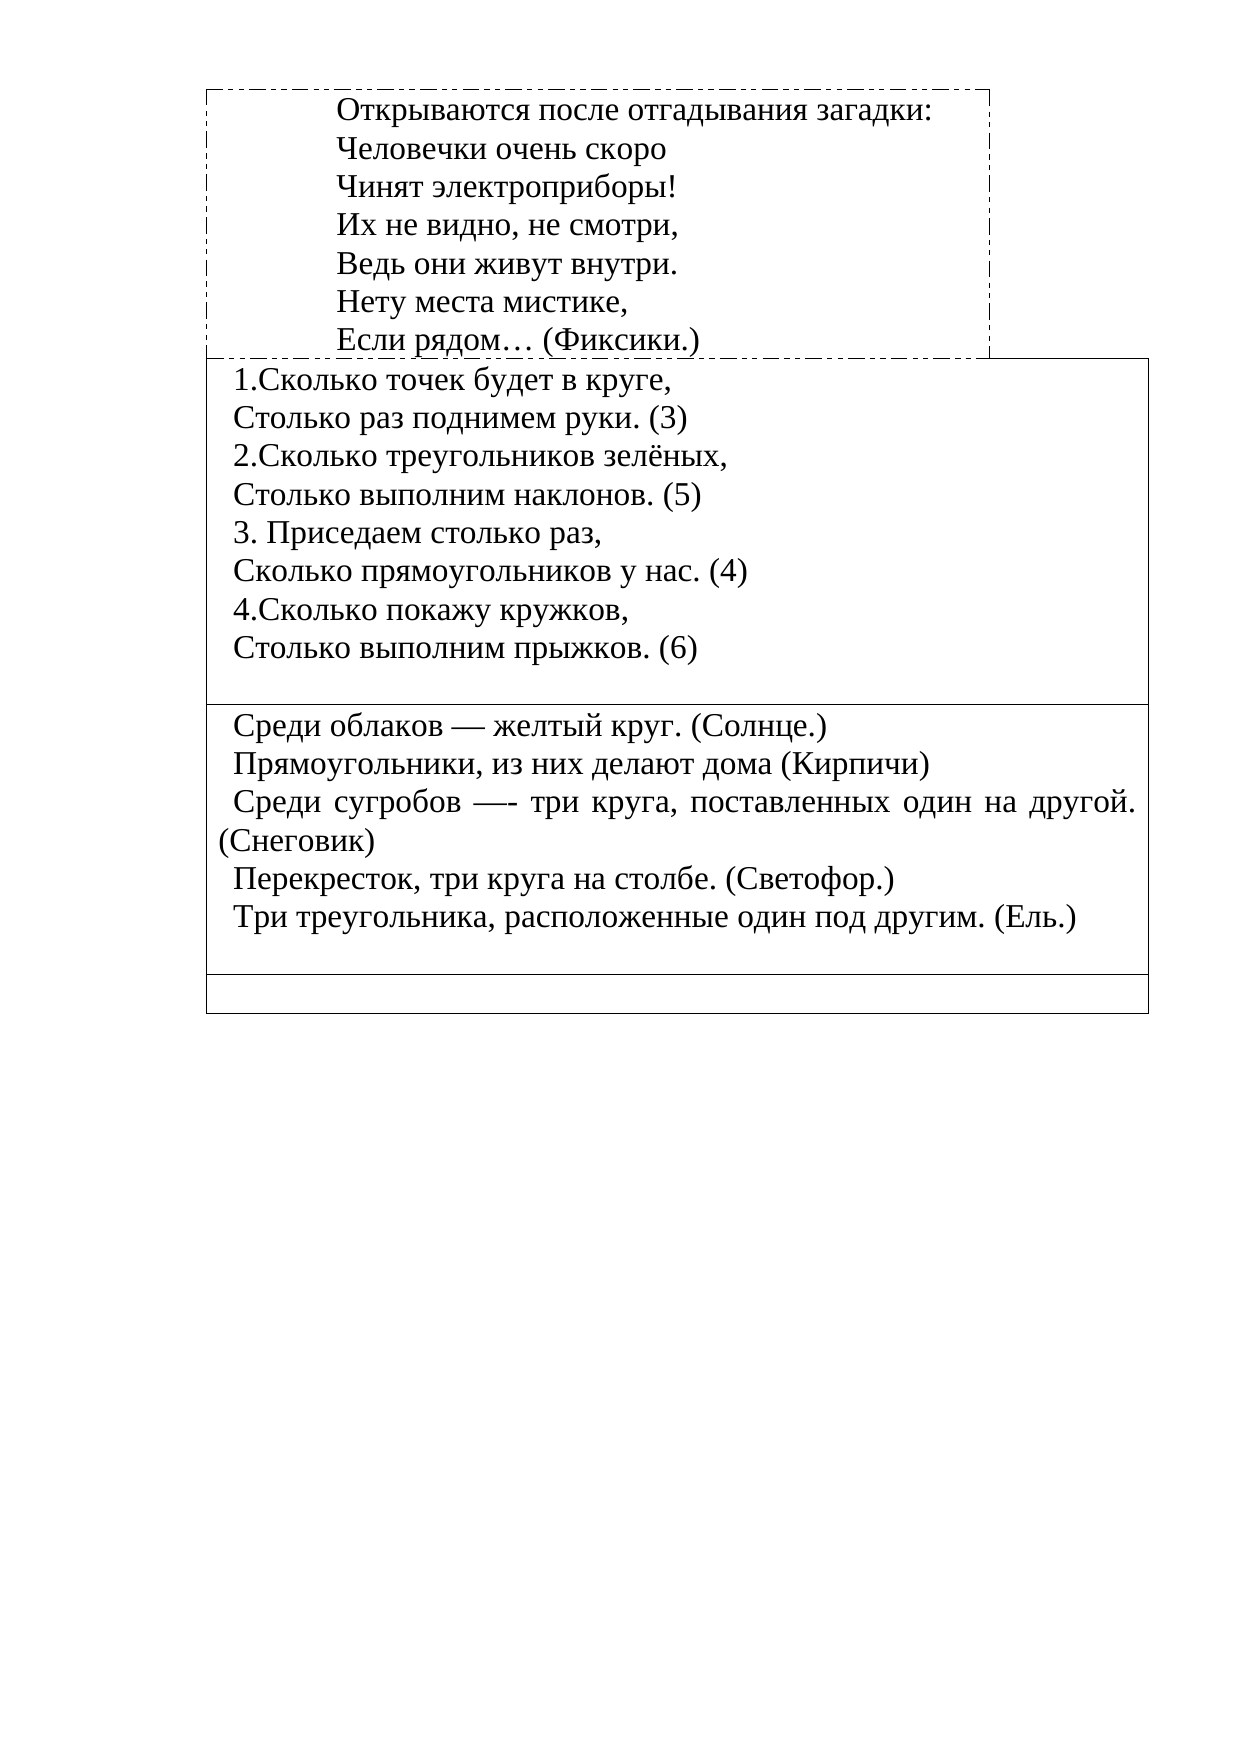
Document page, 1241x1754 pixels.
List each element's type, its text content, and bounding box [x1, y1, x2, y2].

table_cell [207, 975, 1148, 1013]
table_cell Среди облаков — желтый круг. (Солнце.) Прямоугольники, из них делают дома (Кирпичи) Среди сугробов —- три круга, поставленных один на другой. (Снеговик) Перекресток, три круга на столбе. (Светофор.) Три треугольника, расположенные один под другим. (Ель.) [207, 705, 1148, 973]
table_cell 1.Сколько точек будет в круге, Столько раз поднимем руки. (3) 2.Сколько треугольников зелёных, Столько выполним наклонов. (5) 3. Приседаем столько раз, Сколько прямоугольников у нас. (4) 4.Сколько покажу кружков, Столько выполним прыжков. (6) [207, 358, 1148, 704]
table_header Открываются после отгадывания загадки: Человечки очень скоро Чинят электроприборы! Их не видно, не смотри, Ведь они живут внутри. Нету места мистике, Если рядом… (Фиксики.) [207, 89, 989, 358]
